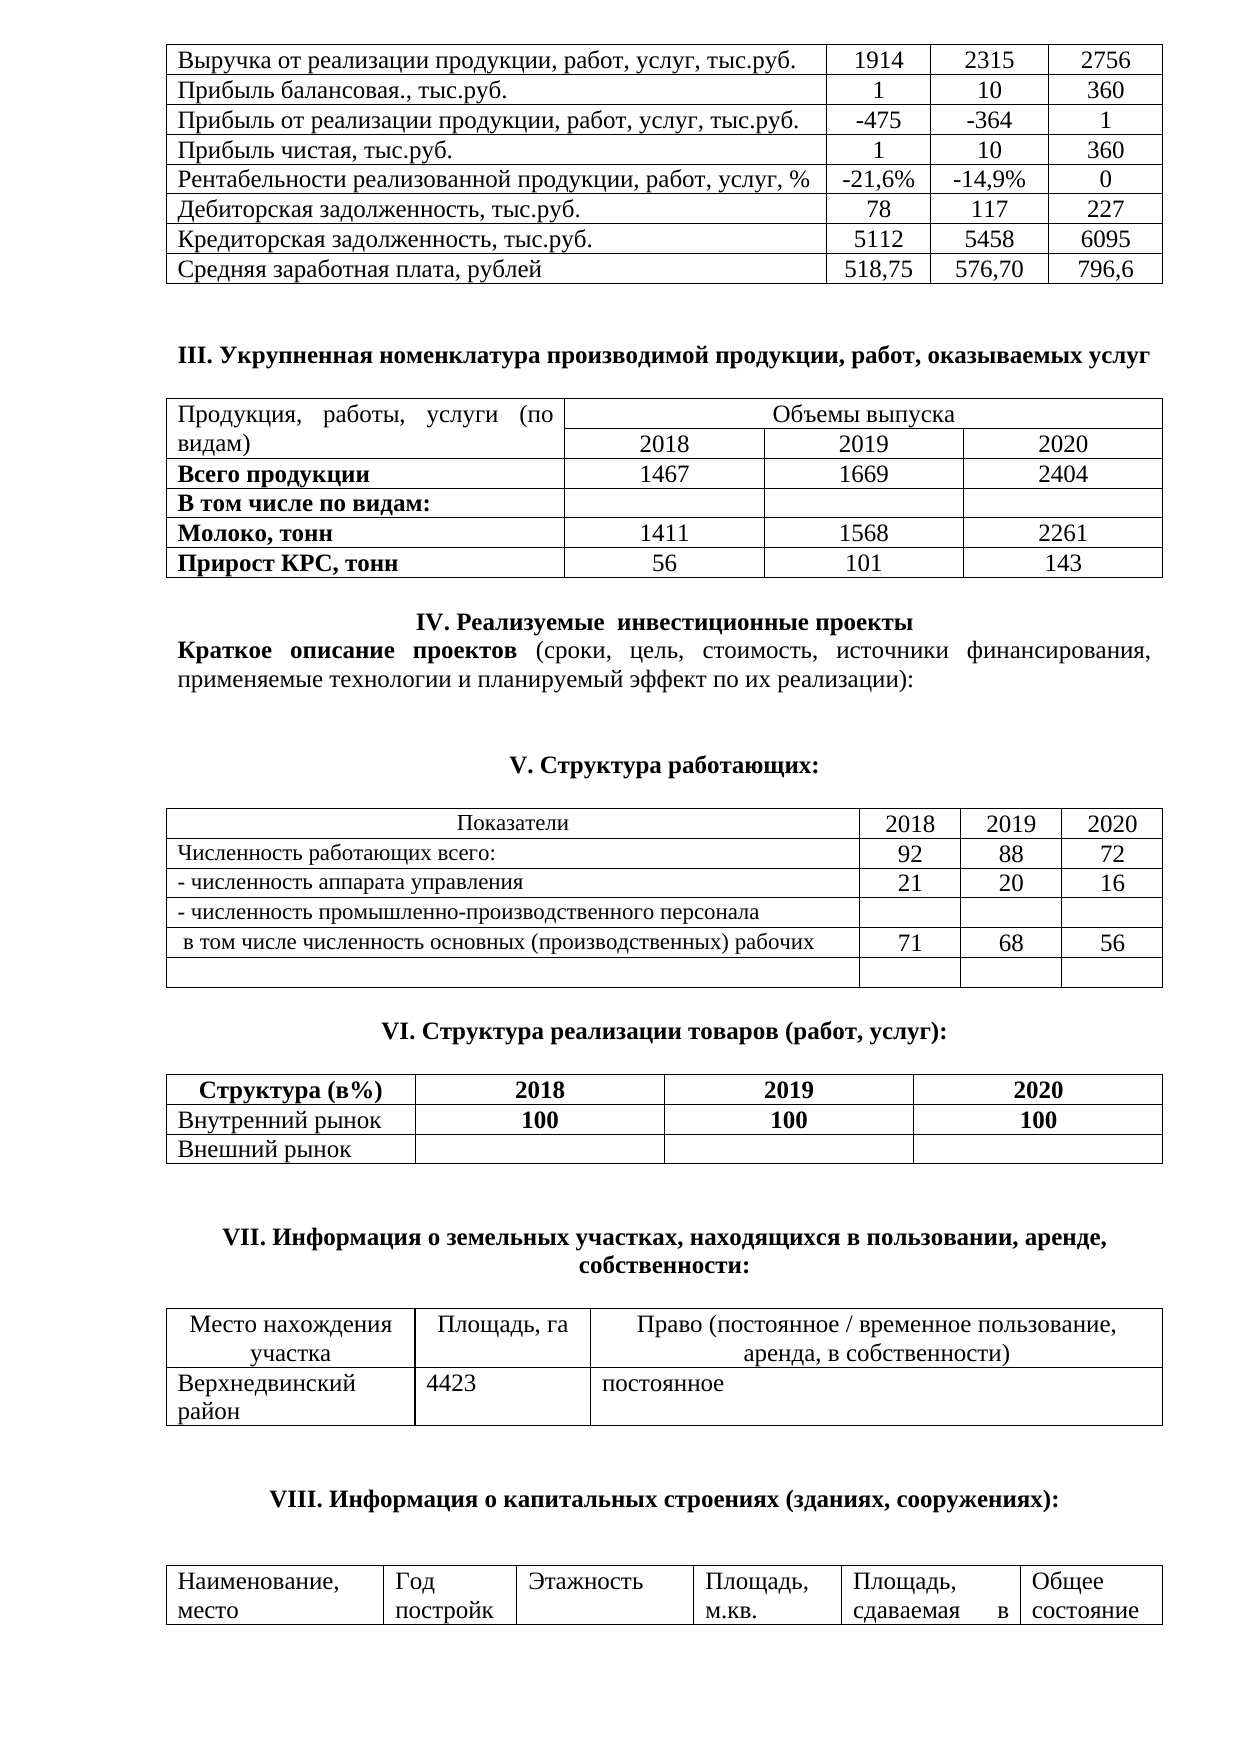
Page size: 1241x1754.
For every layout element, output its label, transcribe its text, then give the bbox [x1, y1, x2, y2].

table_header Продукция, работы, услуги (по видам) [167, 399, 564, 458]
table_cell 20 [961, 869, 1061, 897]
table_cell 5112 [827, 224, 930, 253]
table_header Место нахождения участка [167, 1309, 414, 1367]
table_cell 2018 [565, 429, 764, 458]
table_cell 78 [827, 194, 930, 223]
table_cell 5458 [931, 224, 1048, 253]
table_cell Прибыль чистая, тыс.руб. [167, 135, 826, 163]
table_header 2020 [1062, 809, 1162, 838]
text IV. Реализуемые инвестиционные проекты [177, 607, 1152, 635]
table_cell В том числе по видам: [167, 489, 564, 517]
table_cell [964, 489, 1162, 517]
table_cell 2020 [964, 429, 1162, 458]
table_cell постоянное [591, 1368, 1162, 1425]
table_cell [860, 898, 960, 927]
table_cell -21,6% [827, 165, 930, 193]
text V. Структура работающих: [177, 750, 1152, 779]
table_header Год постройки [384, 1566, 516, 1624]
table_cell [665, 1135, 913, 1163]
table_cell [765, 489, 963, 517]
table_cell -364 [931, 105, 1048, 134]
table_cell Рентабельности реализованной продукции, работ, услуг, % [167, 165, 826, 193]
table_cell Всего продукции [167, 459, 564, 487]
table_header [842, 1566, 1020, 1624]
table_header Право (постоянное / временное пользование, аренда, в собственности) [591, 1309, 1162, 1367]
table_cell Кредиторская задолженность, тыс.руб. [167, 224, 826, 253]
table_cell 2261 [964, 518, 1162, 547]
table_cell 1411 [565, 518, 764, 547]
table_header 2019 [665, 1075, 913, 1104]
table_cell 72 [1062, 839, 1162, 867]
table_cell Дебиторская задолженность, тыс.руб. [167, 194, 826, 223]
table_cell [416, 1135, 664, 1163]
table_cell 6095 [1049, 224, 1162, 253]
table_cell Прибыль балансовая., тыс.руб. [167, 75, 826, 104]
table_cell 576,70 [931, 254, 1048, 283]
table_cell - численность промышленно-производственного персонала [167, 898, 859, 927]
table_cell Верхнедвинский район [167, 1368, 414, 1425]
table_header Показатели [167, 809, 859, 838]
table_cell 518,75 [827, 254, 930, 283]
table_cell 100 [914, 1105, 1162, 1133]
table_cell [961, 958, 1061, 987]
table_cell Молоко, тонн [167, 518, 564, 547]
table_cell 56 [565, 548, 764, 577]
table_cell 100 [665, 1105, 913, 1133]
table_cell 360 [1049, 75, 1162, 104]
text VII. Информация о земельных участках, находящихся в пользовании, аренде, собственности: [177, 1222, 1152, 1279]
table_cell 117 [931, 194, 1048, 223]
table_cell 68 [961, 928, 1061, 957]
table_cell в том числе численность основных (производственных) рабочих [167, 928, 859, 957]
text III. Укрупненная номенклатура производимой продукции, работ, оказываемых услуг [177, 341, 1152, 369]
table_cell [914, 1135, 1162, 1163]
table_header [167, 1566, 383, 1624]
table_cell [1062, 958, 1162, 987]
table_cell [1062, 898, 1162, 927]
table_header 2019 [961, 809, 1061, 838]
table_header Объемы выпуска [565, 399, 1162, 428]
table_cell 1914 [827, 45, 930, 74]
table_cell 10 [931, 75, 1048, 104]
table_cell Прирост КРС, тонн [167, 548, 564, 577]
text VIII. Информация о капитальных строениях (зданиях, сооружениях): [177, 1484, 1152, 1512]
table_cell Внутренний рынок [167, 1105, 415, 1133]
table_cell 1 [827, 135, 930, 163]
text Краткое описание проектов (сроки, цель, стоимость, источники финансирования, применяемые технологии и планируемый эффект по их реализации): [177, 635, 1152, 693]
table_cell Средняя заработная плата, рублей [167, 254, 826, 283]
table_cell [565, 489, 764, 517]
table_cell 2404 [964, 459, 1162, 487]
table_cell 10 [931, 135, 1048, 163]
table_cell -14,9% [931, 165, 1048, 193]
table_cell [961, 898, 1061, 927]
table_cell 2756 [1049, 45, 1162, 74]
table_cell 1568 [765, 518, 963, 547]
table_header Этажность [517, 1566, 693, 1624]
table_cell 101 [765, 548, 963, 577]
table_cell 100 [416, 1105, 664, 1133]
table_cell 0 [1049, 165, 1162, 193]
table_cell 56 [1062, 928, 1162, 957]
table_cell [167, 958, 859, 987]
table_cell Выручка от реализации продукции, работ, услуг, тыс.руб. [167, 45, 826, 74]
table_header Общее состояние [1021, 1566, 1162, 1624]
table_cell -475 [827, 105, 930, 134]
table_cell 16 [1062, 869, 1162, 897]
table_cell 796,6 [1049, 254, 1162, 283]
table_cell 4423 [416, 1368, 590, 1425]
table_cell 1 [1049, 105, 1162, 134]
table_cell Внешний рынок [167, 1135, 415, 1163]
text VI. Структура реализации товаров (работ, услуг): [177, 1016, 1152, 1045]
table_cell 360 [1049, 135, 1162, 163]
table_header 2020 [914, 1075, 1162, 1104]
table_cell 2019 [765, 429, 963, 458]
table_cell Численность работающих всего: [167, 839, 859, 867]
table_header Площадь, га [416, 1309, 590, 1367]
table_cell 88 [961, 839, 1061, 867]
table_cell - численность аппарата управления [167, 869, 859, 897]
table_header Площадь, м.кв. [694, 1566, 841, 1624]
table_cell 1467 [565, 459, 764, 487]
table_cell 1 [827, 75, 930, 104]
table_header 2018 [416, 1075, 664, 1104]
table_cell [860, 958, 960, 987]
table_cell 92 [860, 839, 960, 867]
table_cell 71 [860, 928, 960, 957]
table_cell 21 [860, 869, 960, 897]
table_header Структура (в%) [167, 1075, 415, 1104]
table_cell 227 [1049, 194, 1162, 223]
table_cell 1669 [765, 459, 963, 487]
table_cell Прибыль от реализации продукции, работ, услуг, тыс.руб. [167, 105, 826, 134]
table_cell 2315 [931, 45, 1048, 74]
table_header 2018 [860, 809, 960, 838]
table_cell 143 [964, 548, 1162, 577]
